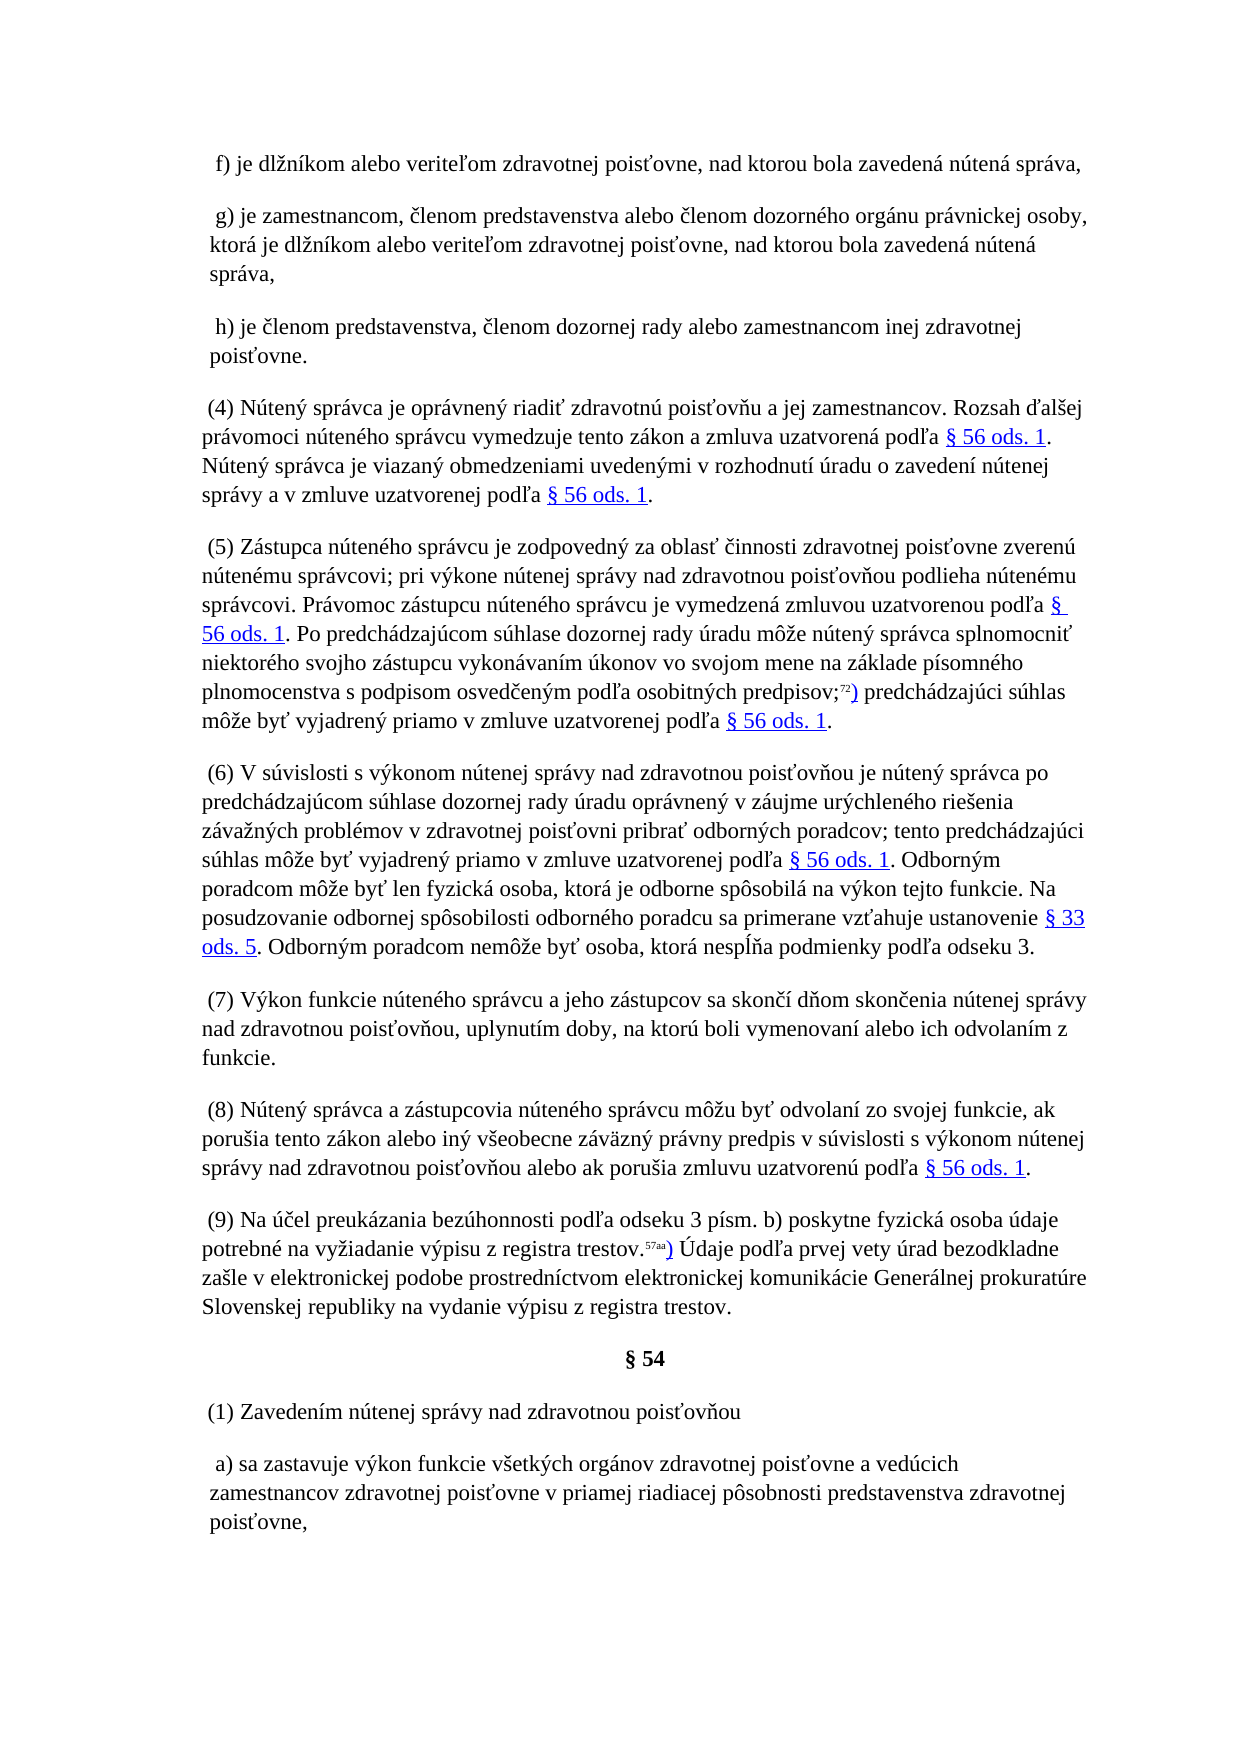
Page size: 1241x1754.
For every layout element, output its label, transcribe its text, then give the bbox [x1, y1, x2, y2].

text a) sa zastavuje výkon funkcie všetkých orgánov zdravotnej poisťovne a vedúcich zamestnancov zdravotnej poisťovne v priamej riadiacej pôsobnosti predstavenstva zdravotnej poisťovne, [209, 1450, 1090, 1534]
text (8) Nútený správca a zástupcovia núteného správcu môžu byť odvolaní zo svojej funkcie, ak porušia tento zákon alebo iný všeobecne záväzný právny predpis v súvislosti s výkonom nútenej správy nad zdravotnou poisťovňou alebo ak porušia zmluvu uzatvorenú podľa § 56 ods. 1. [202, 1096, 1090, 1180]
text h) je členom predstavenstva, členom dozornej rady alebo zamestnancom inej zdravotnej poisťovne. [209, 313, 1090, 368]
text f) je dlžníkom alebo veriteľom zdravotnej poisťovne, nad ktorou bola zavedená nútená správa, [209, 150, 1090, 176]
text g) je zamestnancom, členom predstavenstva alebo členom dozorného orgánu právnickej osoby, ktorá je dlžníkom alebo veriteľom zdravotnej poisťovne, nad ktorou bola zavedená nútená správa, [209, 202, 1090, 287]
text (4) Nútený správca je oprávnený riadiť zdravotnú poisťovňu a jej zamestnancov. Rozsah ďalšej právomoci núteného správcu vymedzuje tento zákon a zmluva uzatvorená podľa § 56 ods. 1. Nútený správca je viazaný obmedzeniami uvedenými v rozhodnutí úradu o zavedení nútenej správy a v zmluve uzatvorenej podľa § 56 ods. 1. [202, 394, 1090, 507]
text (6) V súvislosti s výkonom nútenej správy nad zdravotnou poisťovňou je nútený správca po predchádzajúcom súhlase dozornej rady úradu oprávnený v záujme urýchleného riešenia závažných problémov v zdravotnej poisťovni pribrať odborných poradcov; tento predchádzajúci súhlas môže byť vyjadrený priamo v zmluve uzatvorenej podľa § 56 ods. 1. Odborným poradcom môže byť len fyzická osoba, ktorá je odborne spôsobilá na výkon tejto funkcie. Na posudzovanie odbornej spôsobilosti odborného poradcu sa primerane vzťahuje ustanovenie § 33 ods. 5. Odborným poradcom nemôže byť osoba, ktorá nespĺňa podmienky podľa odseku 3. [202, 759, 1090, 959]
text § 54 [194, 1346, 1090, 1372]
text (5) Zástupca núteného správcu je zodpovedný za oblasť činnosti zdravotnej poisťovne zverenú nútenému správcovi; pri výkone nútenej správy nad zdravotnou poisťovňou podlieha nútenému správcovi. Právomoc zástupcu núteného správcu je vymedzená zmluvou uzatvorenou podľa § 56 ods. 1. Po predchádzajúcom súhlase dozornej rady úradu môže nútený správca splnomocniť niektorého svojho zástupcu vykonávaním úkonov vo svojom mene na základe písomného plnomocenstva s podpisom osvedčeným podľa osobitných predpisov;72) predchádzajúci súhlas môže byť vyjadrený priamo v zmluve uzatvorenej podľa § 56 ods. 1. [202, 533, 1090, 733]
text (1) Zavedením nútenej správy nad zdravotnou poisťovňou [202, 1398, 1090, 1424]
text (9) Na účel preukázania bezúhonnosti podľa odseku 3 písm. b) poskytne fyzická osoba údaje potrebné na vyžiadanie výpisu z registra trestov.57aa) Údaje podľa prvej vety úrad bezodkladne zašle v elektronickej podobe prostredníctvom elektronickej komunikácie Generálnej prokuratúre Slovenskej republiky na vydanie výpisu z registra trestov. [202, 1206, 1090, 1319]
text (7) Výkon funkcie núteného správcu a jeho zástupcov sa skončí dňom skončenia nútenej správy nad zdravotnou poisťovňou, uplynutím doby, na ktorú boli vymenovaní alebo ich odvolaním z funkcie. [202, 986, 1090, 1070]
